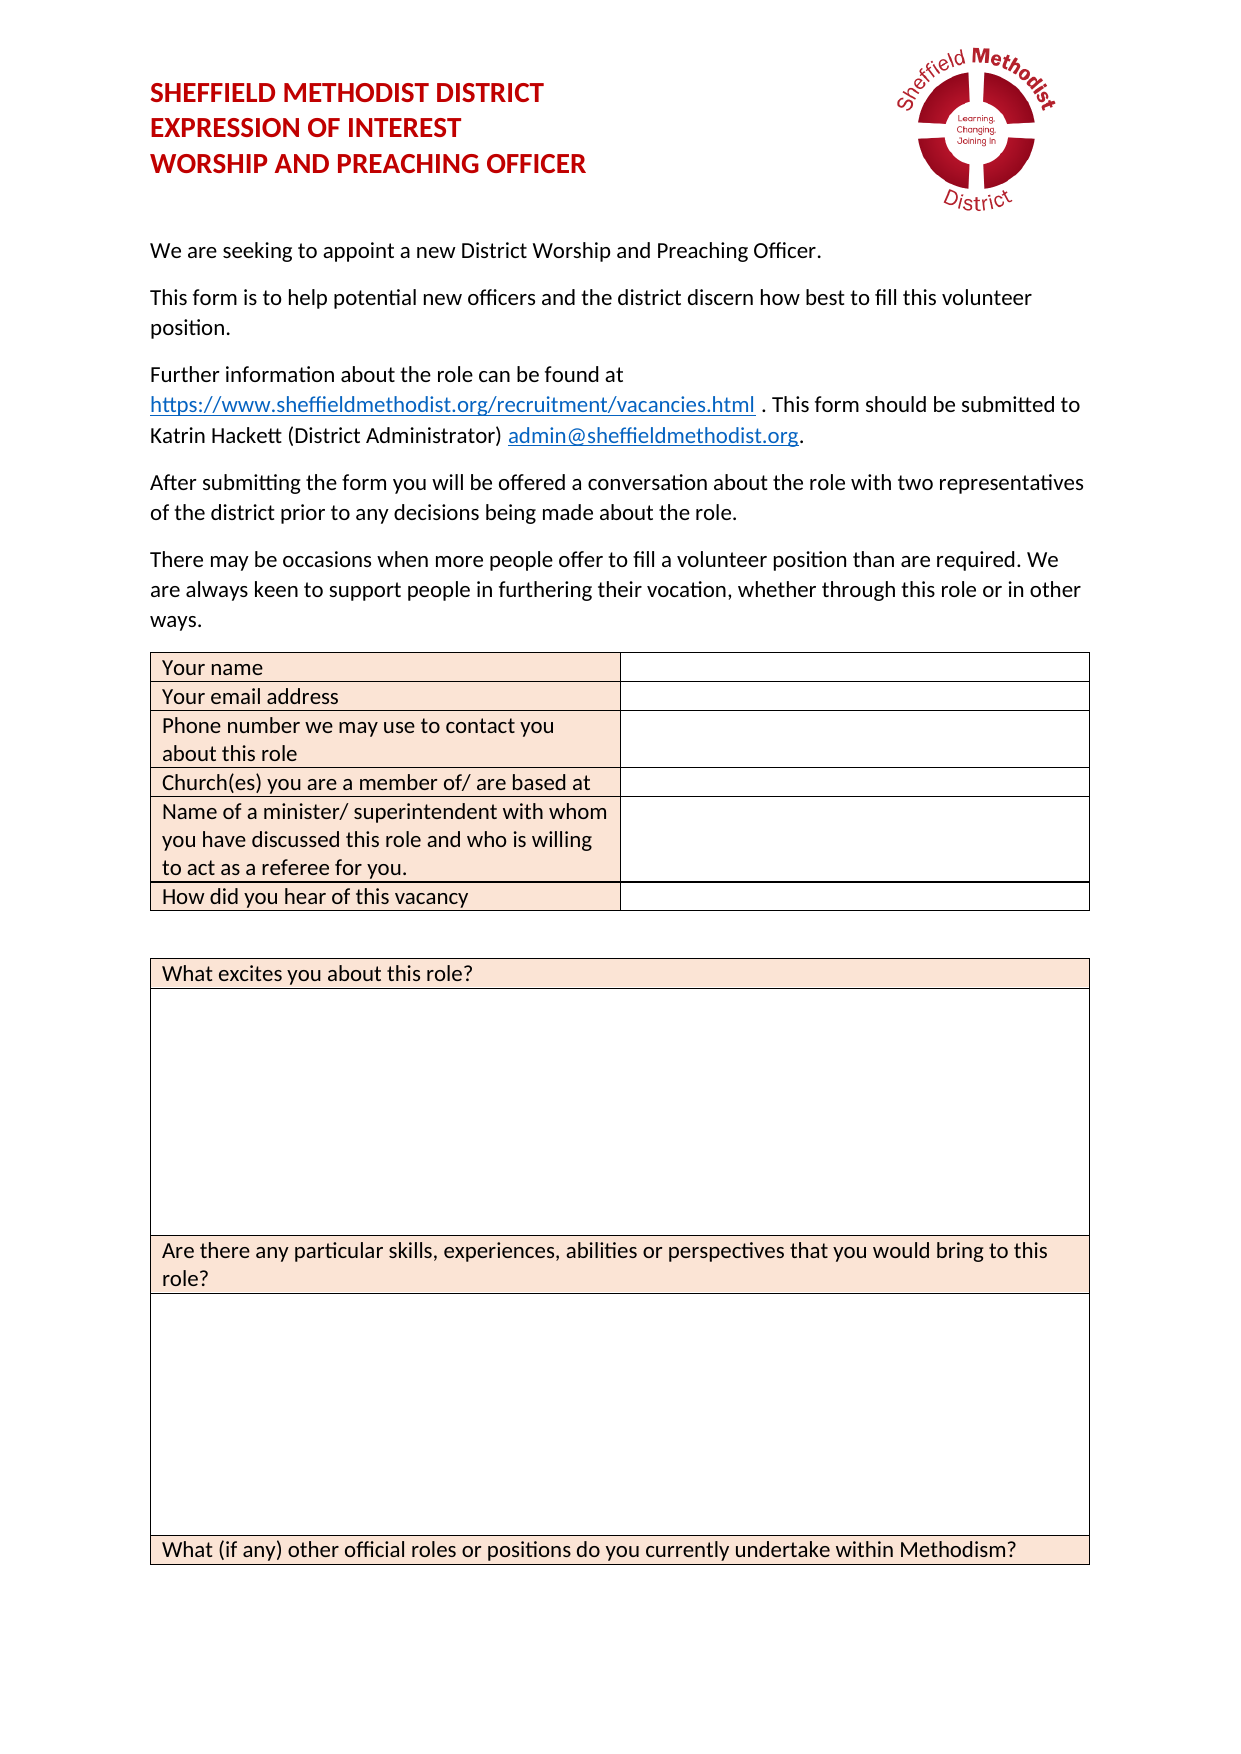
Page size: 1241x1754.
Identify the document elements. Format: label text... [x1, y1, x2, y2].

table_cell Are there any particular skills, experiences, abilities or perspectives that you would bring to this role? [151, 1236, 1089, 1292]
table_cell Church(es) you are a member of/ are based at [151, 768, 620, 796]
table_cell [621, 682, 1089, 710]
table_cell What (if any) other official roles or positions do you currently undertake within Methodism? [151, 1536, 1089, 1564]
table_header What excites you about this role? [151, 959, 1089, 987]
table_cell [621, 797, 1089, 881]
table_cell [151, 989, 1089, 1235]
table_cell How did you hear of this vacancy [151, 883, 620, 910]
text After submitting the form you will be offered a conversation about the role with two representatives of the district prior to any decisions being made about the role. [150, 468, 1090, 526]
table_cell [151, 1294, 1089, 1534]
table_cell [621, 883, 1089, 910]
table_cell Your email address [151, 682, 620, 710]
table_header Your name [151, 653, 620, 681]
text Further information about the role can be found at https://www.sheffieldmethodist.org/recruitment/vacancies.html . This form should be submitted to Katrin Hackett (District Administrator) admin@sheffieldmethodist.org. [150, 360, 1090, 449]
table_cell [621, 711, 1089, 767]
table_cell Phone number we may use to contact you about this role [151, 711, 620, 767]
table_header [621, 653, 1089, 681]
table_cell Name of a minister/ superintendent with whom you have discussed this role and who is willing to act as a referee for you. [151, 797, 620, 881]
table_cell [621, 768, 1089, 796]
text There may be occasions when more people offer to fill a volunteer position than are required. We are always keen to support people in furthering their vocation, whether through this role or in other ways. [150, 545, 1090, 633]
text This form is to help potential new officers and the district discern how best to fill this volunteer position. [150, 283, 1090, 341]
picture [873, 26, 1078, 232]
text We are seeking to appoint a new District Worship and Preaching Officer. [150, 236, 1090, 264]
